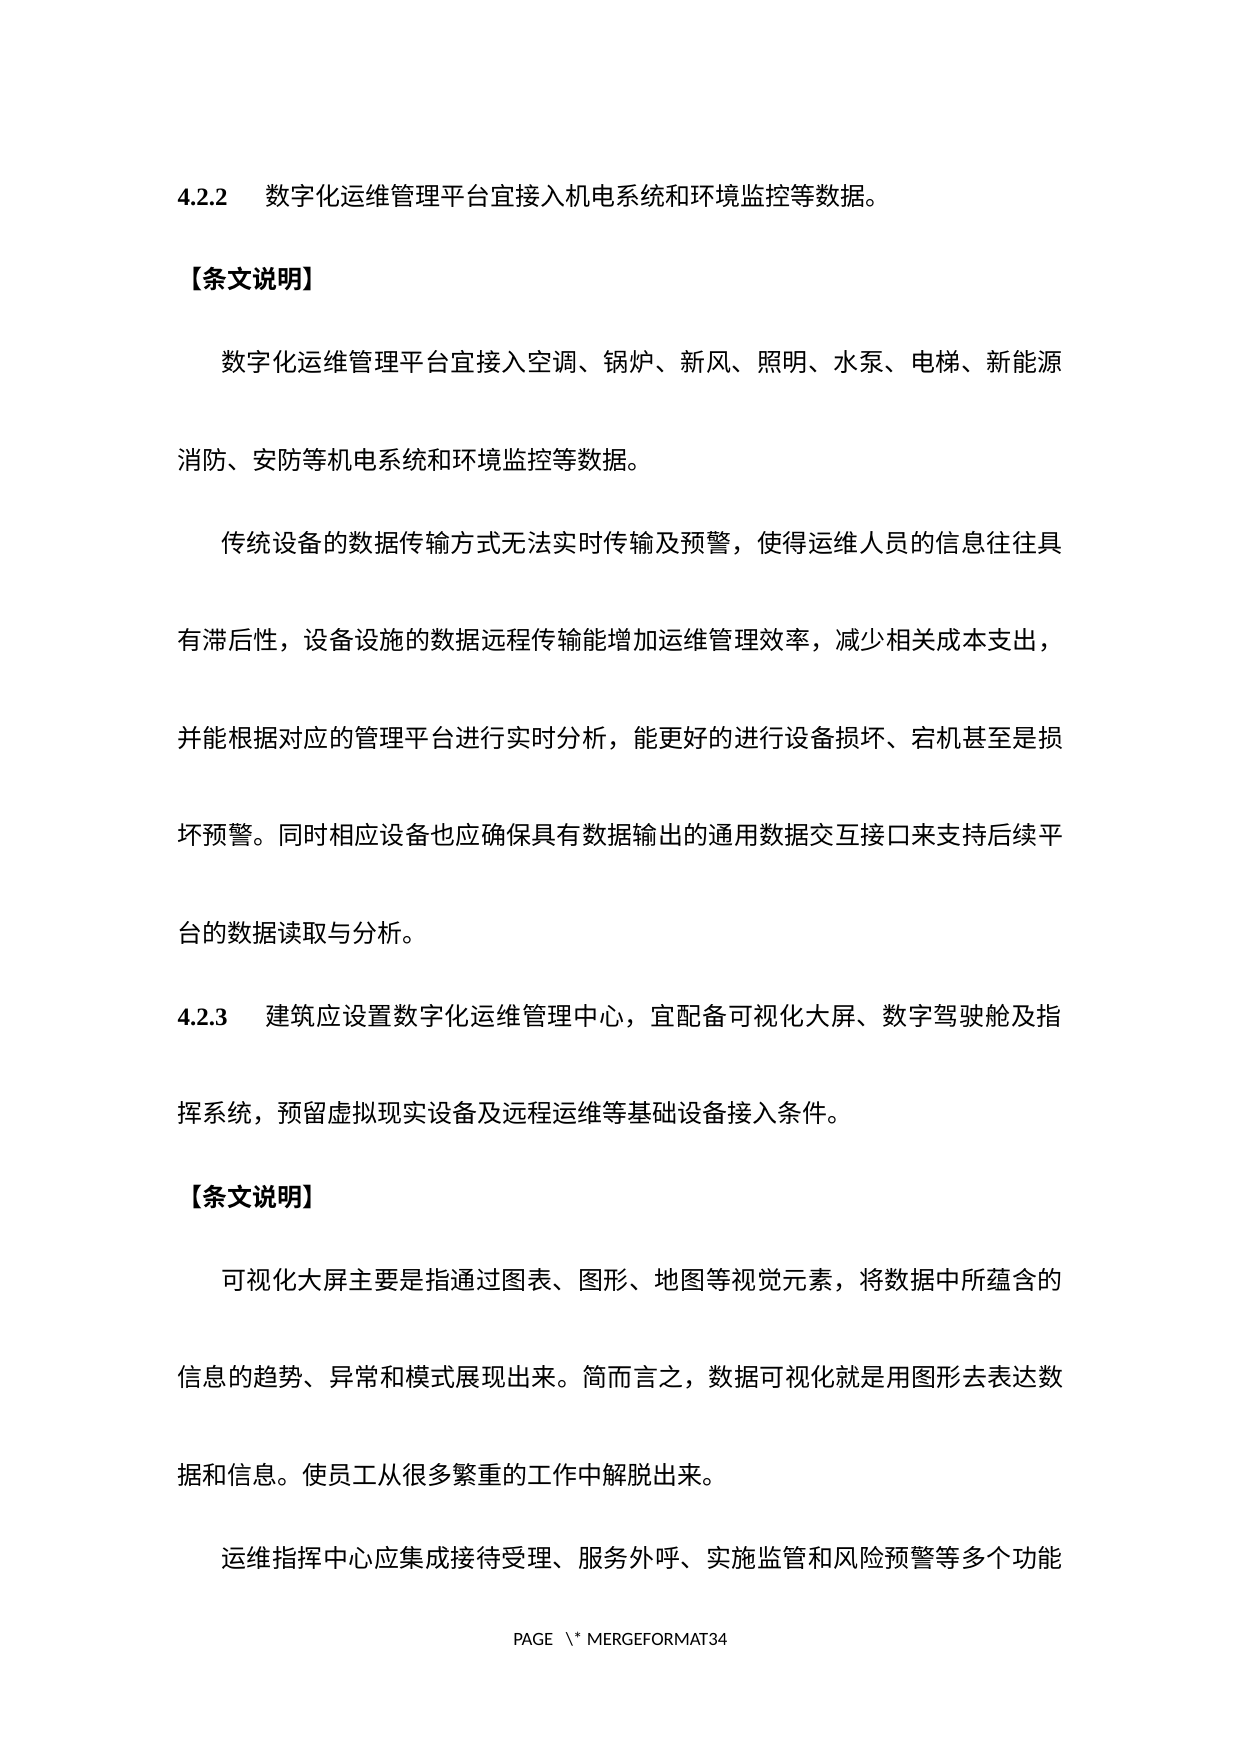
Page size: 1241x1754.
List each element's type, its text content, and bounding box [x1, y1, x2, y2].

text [177, 1524, 1063, 1589]
text 传统设备的数据传输方式无法实时传输及预警，使得运维人员的信息往往具有滞后性，设备设施的数据远程传输能增加运维管理效率，减少相关成本支出，并能根据对应的管理平台进行实时分析，能更好的进行设备损坏、宕机甚至是损坏预警。同时相应设备也应确保具有数据输出的通用数据交互接口来支持后续平台的数据读取与分析。 [177, 509, 1063, 964]
text 【条文说明】 [177, 245, 1063, 310]
text 数字化运维管理平台宜接入空调、锅炉、新风、照明、水泵、电梯、新能源、消防、安防等机电系统和环境监控等数据。 [177, 328, 1063, 491]
text 【条文说明】 [177, 1163, 1063, 1228]
text 可视化大屏主要是指通过图表、图形、地图等视觉元素，将数据中所蕴含的信息的趋势、异常和模式展现出来。简而言之，数据可视化就是用图形去表达数据和信息。使员工从很多繁重的工作中解脱出来。 [177, 1246, 1063, 1506]
list 建筑应设置数字化运维管理中心，宜配备可视化大屏、数字驾驶舱及指挥系统，预留虚拟现实设备及远程运维等基础设备接入条件。 [177, 982, 1063, 1144]
list 数字化运维管理平台宜接入机电系统和环境监控等数据。 [177, 162, 1063, 227]
